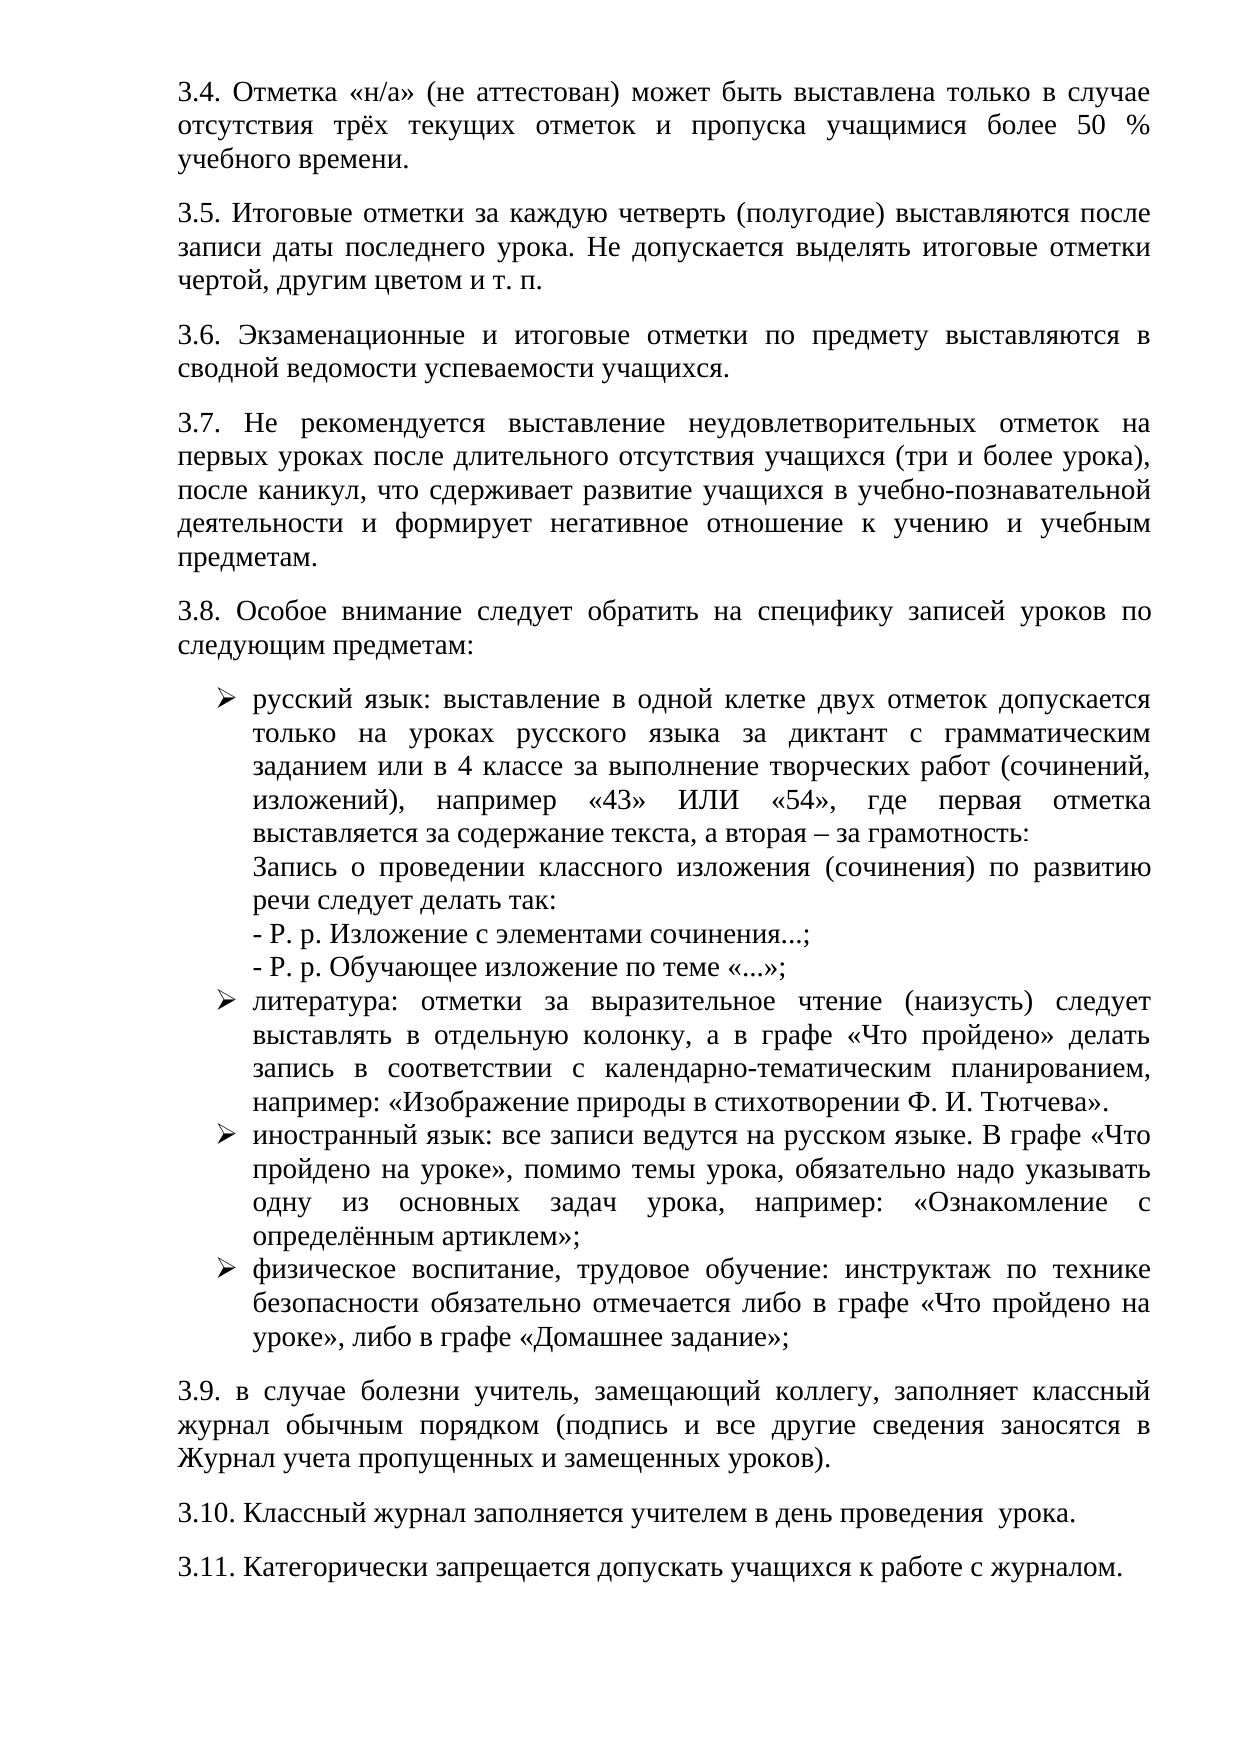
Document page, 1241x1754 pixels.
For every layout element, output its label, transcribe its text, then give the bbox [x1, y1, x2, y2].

text 3.11. Категорически запрещается допускать учащихся к работе с журналом. [177, 1549, 1152, 1583]
text 3.10. Классный журнал заполняется учителем в день проведения урока. [177, 1495, 1152, 1528]
list физическое воспитание, трудовое обучение: инструктаж по технике безопасности обязательно отмечается либо в графе «Что пройдено на уроке», либо в графе «Домашнее задание»; [215, 1252, 1152, 1352]
list литература: отметки за выразительное чтение (наизусть) следует выставлять в отдельную колонку, а в графе «Что пройдено» делать запись в соответствии с календарно-тематическим планированием, например: «Изображение природы в стихотворении Ф. И. Тютчева». [215, 983, 1152, 1117]
text 3.6. Экзаменационные и итоговые отметки по предмету выставляются в сводной ведомости успеваемости учащихся. [177, 317, 1152, 384]
text 3.5. Итоговые отметки за каждую четверть (полугодие) выставляются после записи даты последнего урока. Не допускается выделять итоговые отметки чертой, другим цветом и т. п. [177, 195, 1152, 296]
text 3.4. Отметка «н/а» (не аттестован) может быть выставлена только в случае отсутствия трёх текущих отметок и пропуска учащимися более 50 % учебного времени. [177, 74, 1152, 174]
list русский язык: выставление в одной клетке двух отметок допускается только на уроках русского языка за диктант с грамматическим заданием или в 4 классе за выполнение творческих работ (сочинений, изложений), например «43» ИЛИ «54», где первая отметка выставляется за содержание текста, а вторая – за грамотность; [215, 681, 1152, 849]
text 3.8. Особое внимание следует обратить на специфику записей уроков по следующим предметам: [177, 593, 1152, 660]
list Запись о проведении классного изложения (сочинения) по развитию речи следует делать так: [252, 849, 1152, 916]
list - Р. р. Изложение с элементами сочинения...; [252, 916, 1152, 949]
list иностранный язык: все записи ведутся на русском языке. В графе «Что пройдено на уроке», помимо темы урока, обязательно надо указывать одну из основных задач урока, например: «Ознакомление с определённым артиклем»; [215, 1117, 1152, 1252]
text 3.7. Не рекомендуется выставление неудовлетворительных отметок на первых уроках после длительного отсутствия учащихся (три и более урока), после каникул, что сдерживает развитие учащихся в учебно-познавательной деятельности и формирует негативное отношение к учению и учебным предметам. [177, 405, 1152, 572]
text 3.9. в случае болезни учитель, замещающий коллегу, заполняет классный журнал обычным порядком (подпись и все другие сведения заносятся в Журнал учета пропущенных и замещенных уроков). [177, 1373, 1152, 1474]
list - Р. р. Обучающее изложение по теме «...»; [252, 949, 1152, 983]
